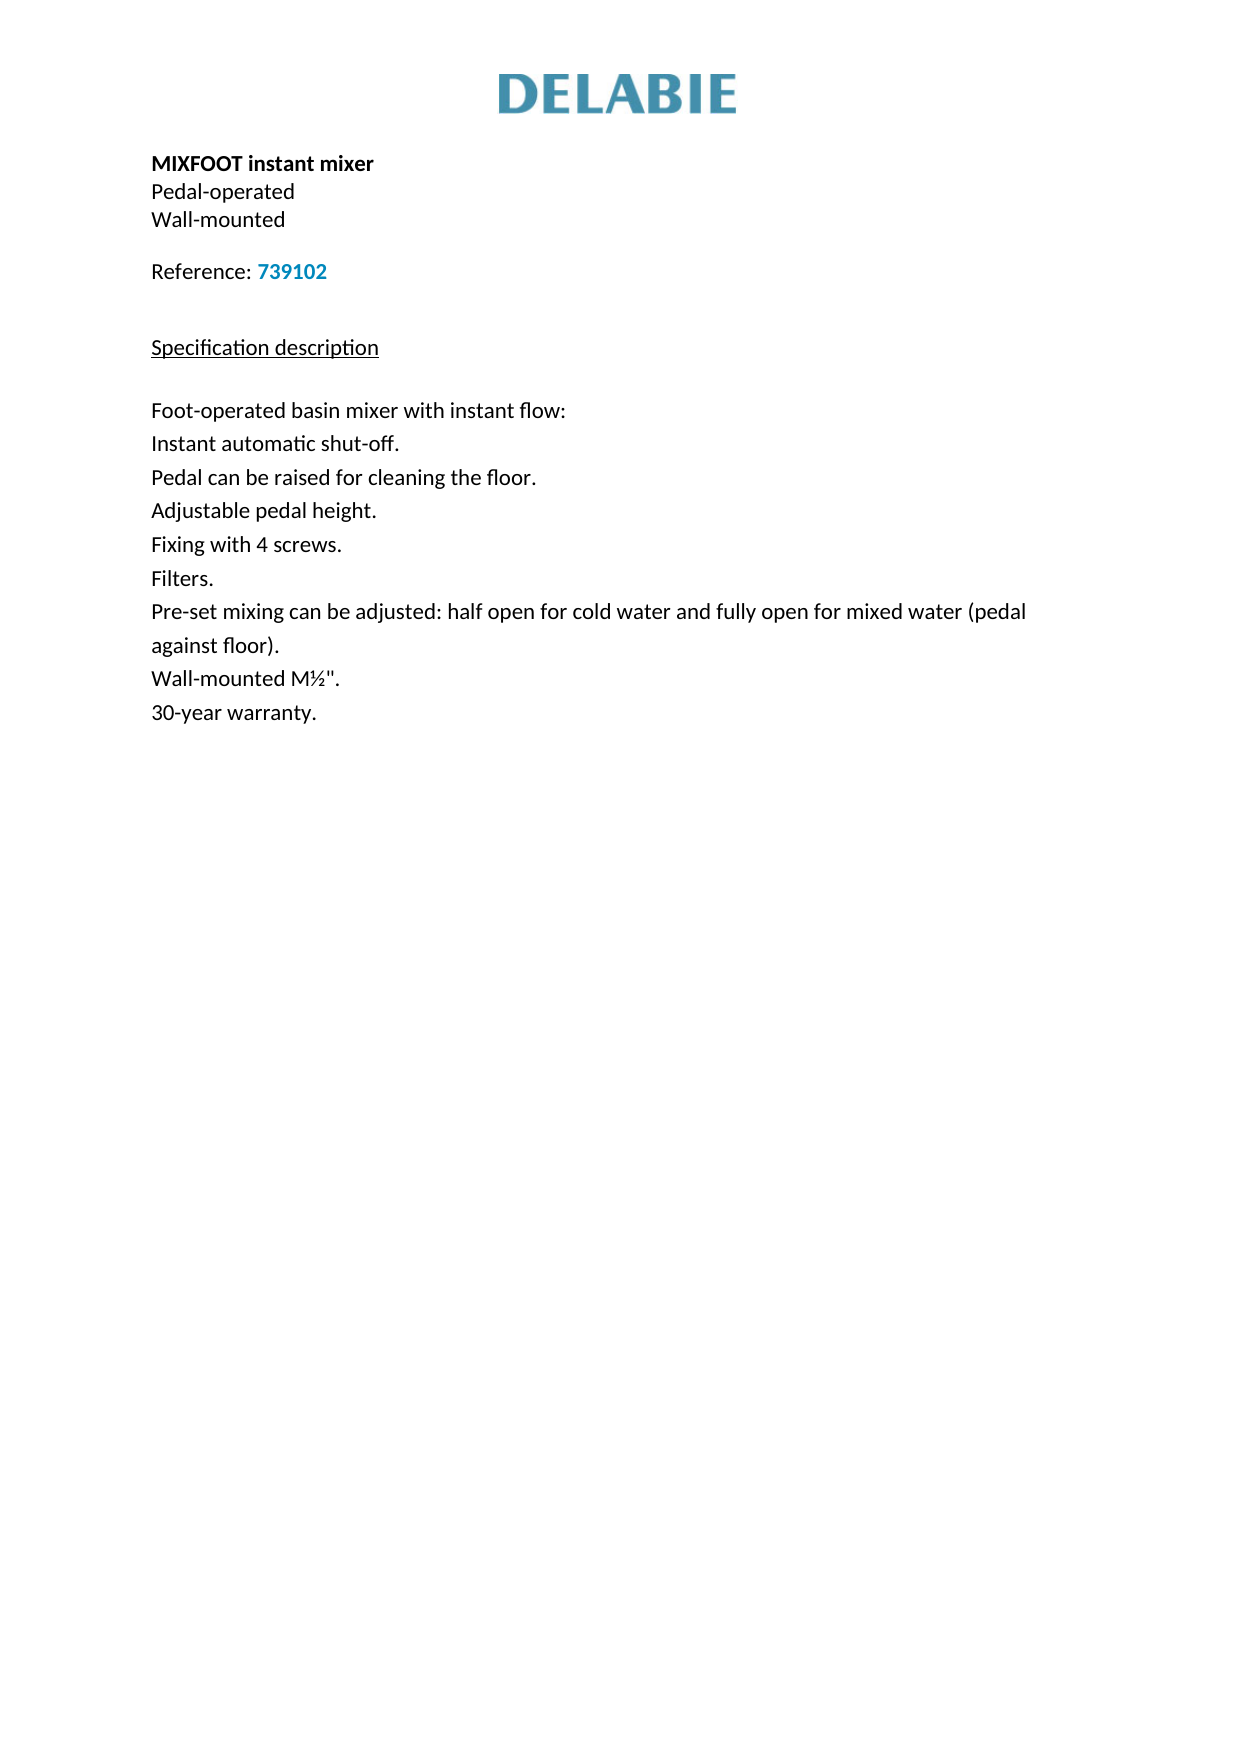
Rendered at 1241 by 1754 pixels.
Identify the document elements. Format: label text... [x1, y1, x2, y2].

text Foot-operated basin mixer with instant flow: [151, 396, 1084, 424]
text Wall-mounted M½". [151, 664, 1084, 692]
text Filters. [151, 564, 1084, 592]
text Reference: 739102 [151, 257, 1084, 285]
text Wall-mounted [151, 205, 1084, 233]
text MIXFOOT instant mixer [151, 149, 1084, 177]
picture [497, 74, 738, 114]
text Instant automatic shut-off. [151, 429, 1084, 458]
text 30-year warranty. [151, 698, 1084, 726]
text Pedal-operated [151, 177, 1084, 205]
text Fixing with 4 screws. [151, 530, 1084, 558]
text Specification description [151, 333, 1084, 361]
text Pedal can be raised for cleaning the floor. [151, 463, 1084, 491]
text Pre-set mixing can be adjusted: half open for cold water and fully open for mixed water (pedal against floor). [151, 597, 1084, 659]
text Adjustable pedal height. [151, 497, 1084, 525]
